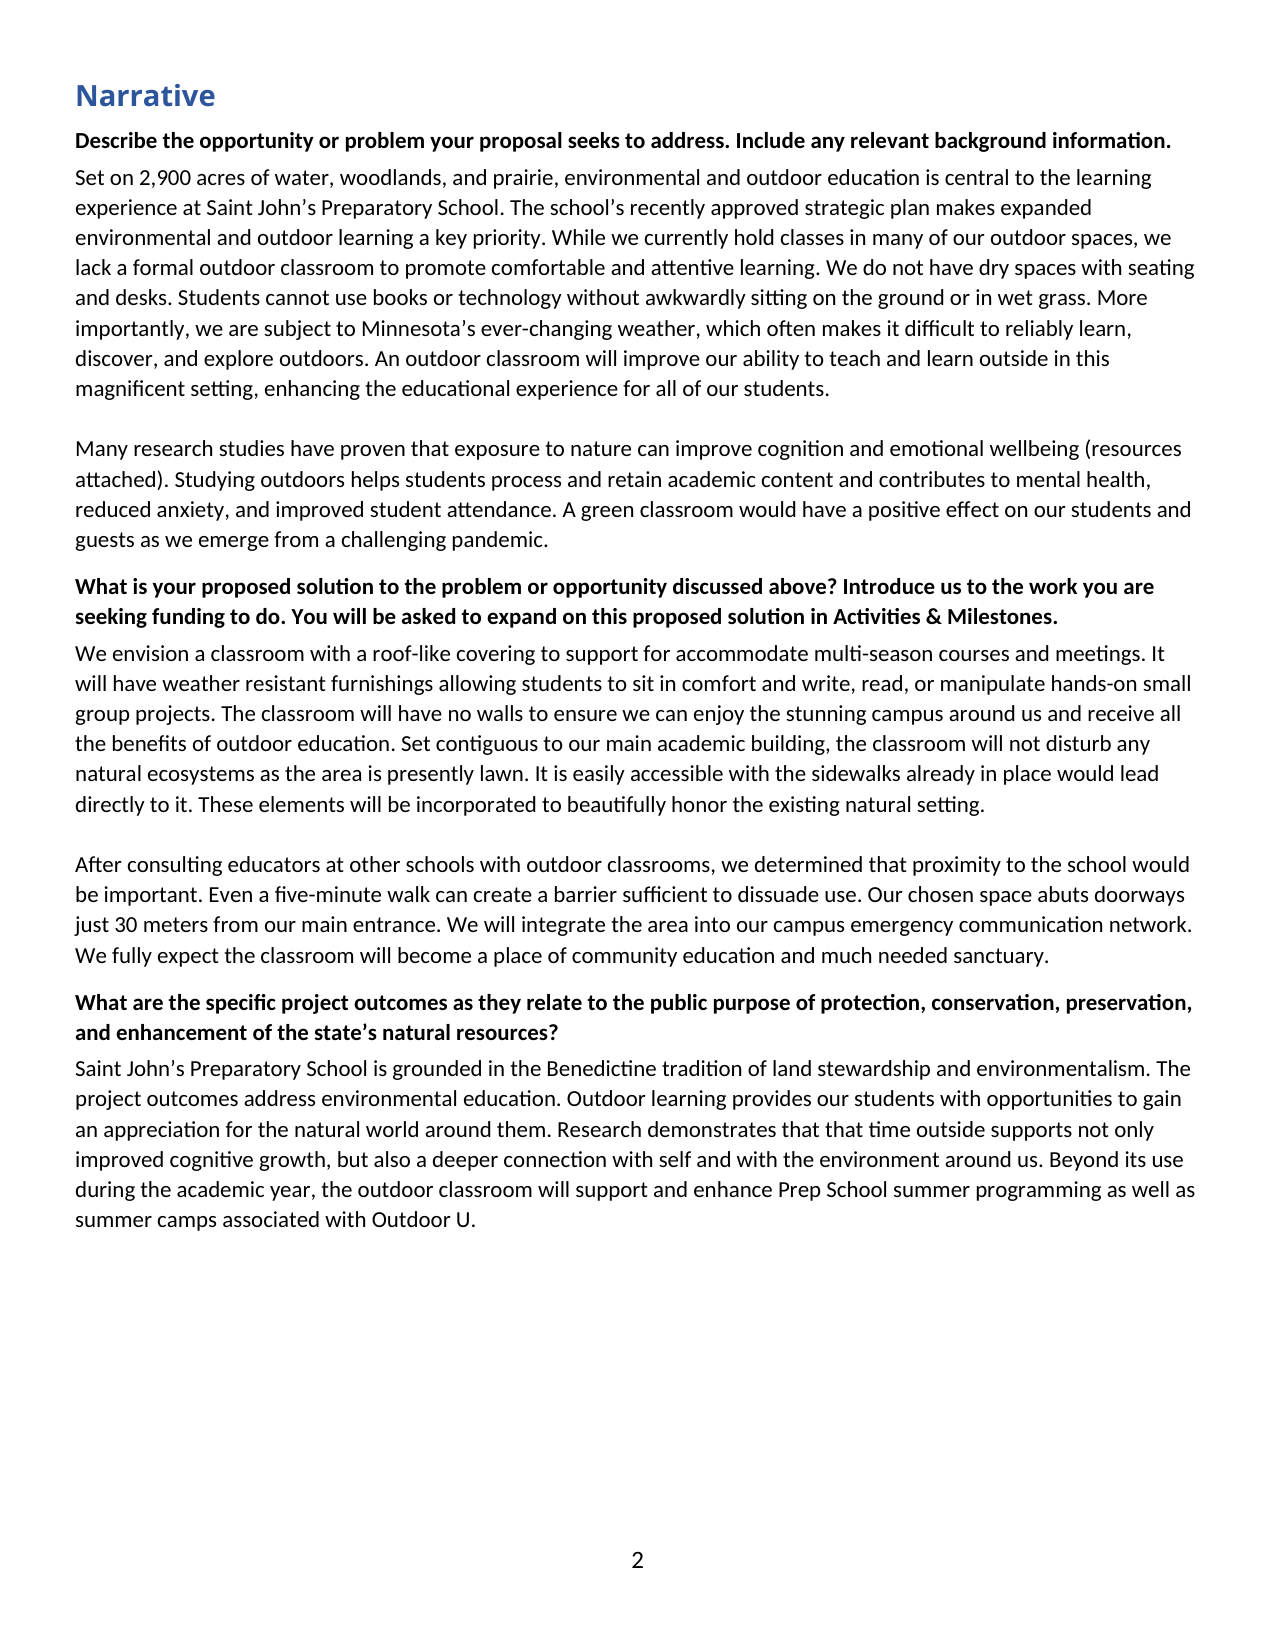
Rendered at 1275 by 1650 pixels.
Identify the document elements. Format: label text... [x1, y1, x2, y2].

text What are the specific project outcomes as they relate to the public purpose of protection, conservation, preservation, and enhancement of the state’s natural resources? [75, 988, 1200, 1046]
text Describe the opportunity or problem your proposal seeks to address. Include any relevant background information. [75, 126, 1200, 154]
text What is your proposed solution to the problem or opportunity discussed above? Introduce us to the work you are seeking funding to do. You will be asked to expand on this proposed solution in Activities & Milestones. [75, 572, 1200, 630]
text We envision a classroom with a roof-like covering to support for accommodate multi-season courses and meetings. It will have weather resistant furnishings allowing students to sit in comfort and write, read, or manipulate hands-on small group projects. The classroom will have no walls to ensure we can enjoy the stunning campus around us and receive all the benefits of outdoor education. Set contiguous to our main academic building, the classroom will not disturb any natural ecosystems as the area is presently lawn. It is easily accessible with the sidewalks already in place would lead directly to it. These elements will be incorporated to beautifully honor the existing natural setting. After consulting educators at other schools with outdoor classrooms, we determined that proximity to the school would be important. Even a five-minute walk can create a barrier sufficient to dissuade use. Our chosen space abuts doorways just 30 meters from our main entrance. We will integrate the area into our campus emergency communication network. We fully expect the classroom will become a place of community education and much needed sanctuary. [75, 639, 1200, 969]
subtitle Narrative [75, 75, 1200, 115]
text Set on 2,900 acres of water, woodlands, and prairie, environmental and outdoor education is central to the learning experience at Saint John’s Preparatory School. The school’s recently approved strategic plan makes expanded environmental and outdoor learning a key priority. While we currently hold classes in many of our outdoor spaces, we lack a formal outdoor classroom to promote comfortable and attentive learning. We do not have dry spaces with seating and desks. Students cannot use books or technology without awkwardly sitting on the ground or in wet grass. More importantly, we are subject to Minnesota’s ever-changing weather, which often makes it difficult to reliably learn, discover, and explore outdoors. An outdoor classroom will improve our ability to teach and learn outside in this magnificent setting, enhancing the educational experience for all of our students. Many research studies have proven that exposure to nature can improve cognition and emotional wellbeing (resources attached). Studying outdoors helps students process and retain academic content and contributes to mental health, reduced anxiety, and improved student attendance. A green classroom would have a positive effect on our students and guests as we emerge from a challenging pandemic. [75, 163, 1200, 553]
text Saint John’s Preparatory School is grounded in the Benedictine tradition of land stewardship and environmentalism. The project outcomes address environmental education. Outdoor learning provides our students with opportunities to gain an appreciation for the natural world around them. Research demonstrates that that time outside supports not only improved cognitive growth, but also a deeper connection with self and with the environment around us. Beyond its use during the academic year, the outdoor classroom will support and enhance Prep School summer programming as well as summer camps associated with Outdoor U. [75, 1054, 1200, 1233]
